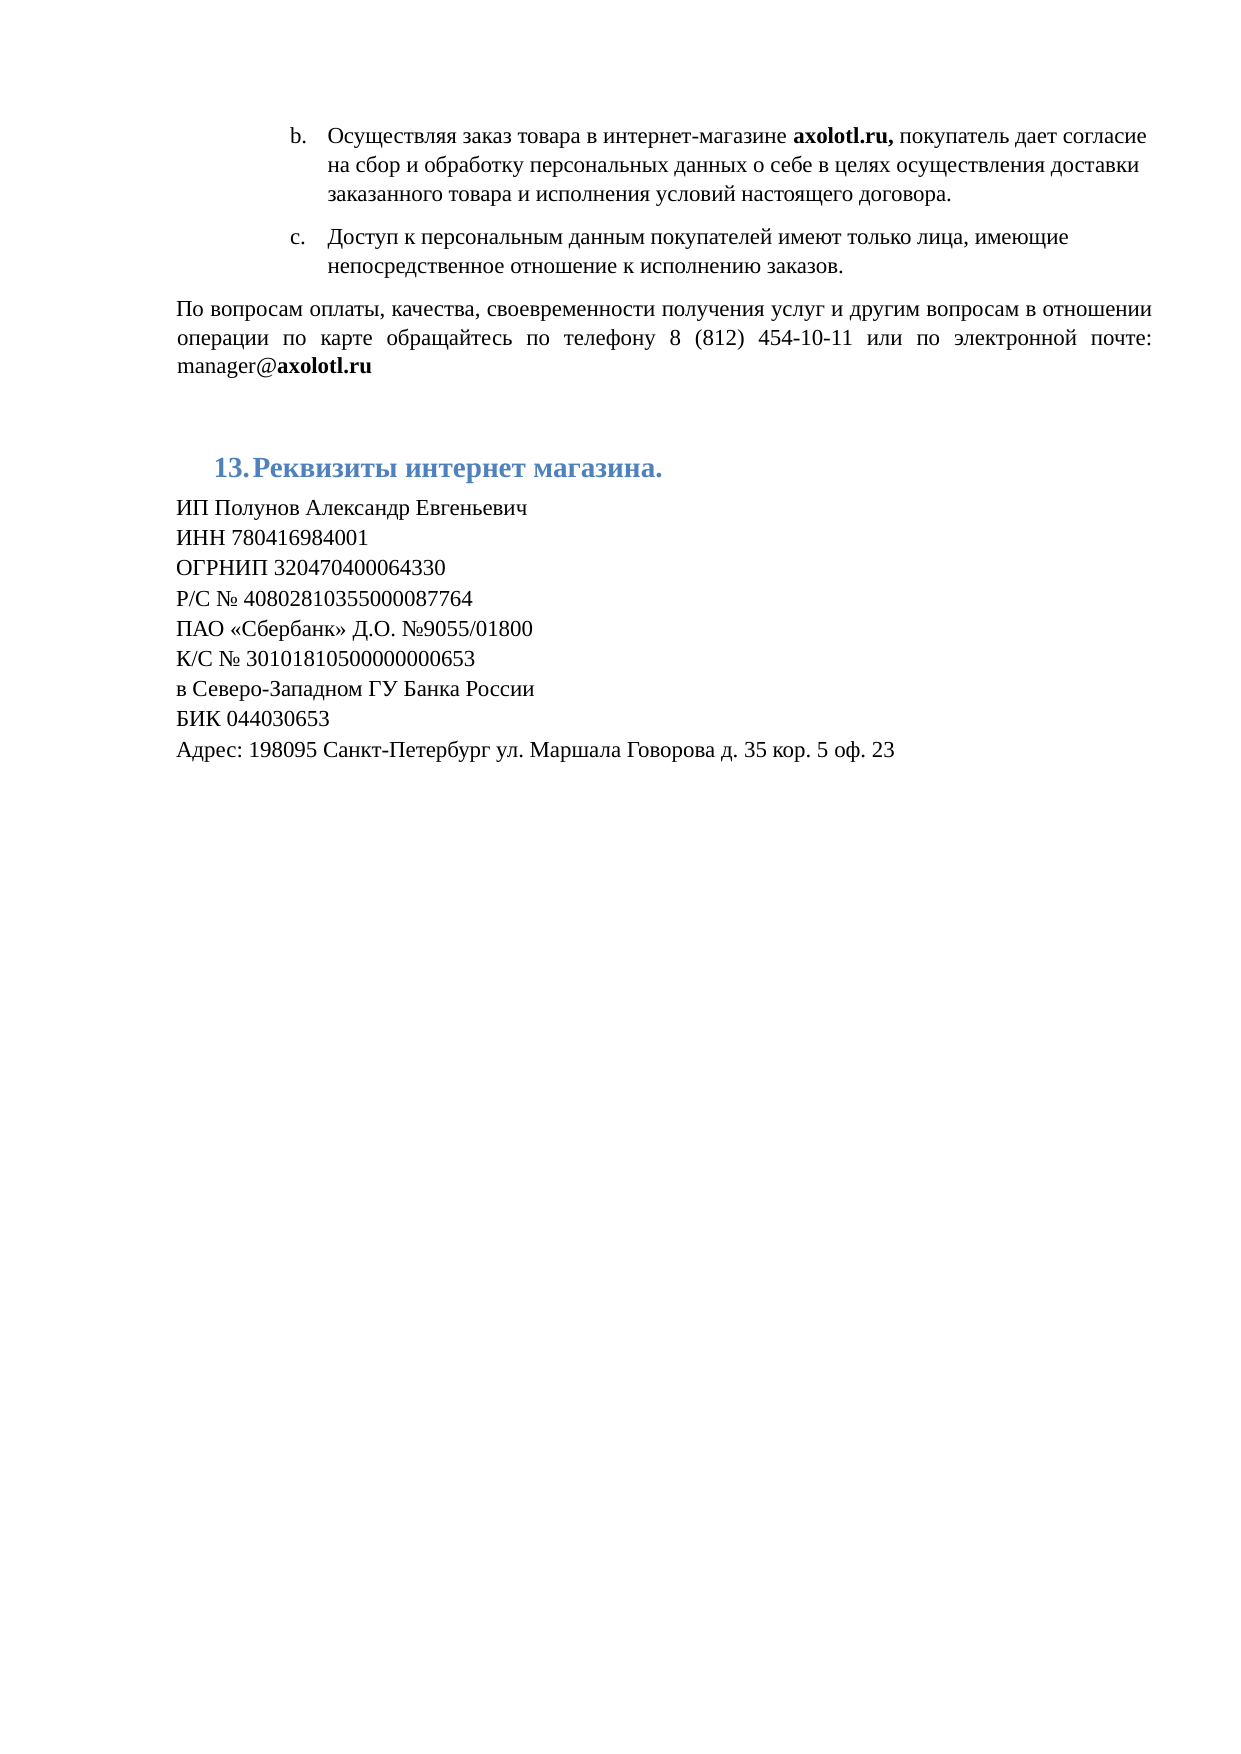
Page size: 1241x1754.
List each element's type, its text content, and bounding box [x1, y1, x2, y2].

text ИНН 780416984001 [176, 524, 1152, 551]
text По вопросам оплаты, качества, своевременности получения услуг и другим вопросам в отношении операции по карте обращайтесь по телефону 8 (812) 454-10-11 или по электронной почте: manager@axolotl.ru [176, 294, 1154, 379]
text ПАО «Сбербанк» Д.О. №9055/01800 [176, 615, 1152, 641]
text ОГРНИП 320470400064330 [176, 554, 1152, 581]
text Адрес: 198095 Санкт-Петербург ул. Маршала Говорова д. 35 кор. 5 оф. 23 [176, 736, 1152, 762]
text БИК 044030653 [176, 706, 1152, 732]
list Реквизиты интернет магазина. [213, 450, 1152, 484]
text Р/С № 40802810355000087764 [176, 585, 1152, 611]
list Осуществляя заказ товара в интернет-магазине axolotl.ru, покупатель дает согласие на сбор и обработку персональных данных о себе в целях осуществления доставки заказанного товара и исполнения условий настоящего договора. [290, 122, 1152, 206]
text ИП Полунов Александр Евгеньевич [176, 494, 1152, 520]
text в Северо-Западном ГУ Банка России [176, 675, 1152, 702]
list Доступ к персональным данным покупателей имеют только лица, имеющие непосредственное отношение к исполнению заказов. [290, 223, 1152, 278]
text К/С № 30101810500000000653 [176, 645, 1152, 671]
